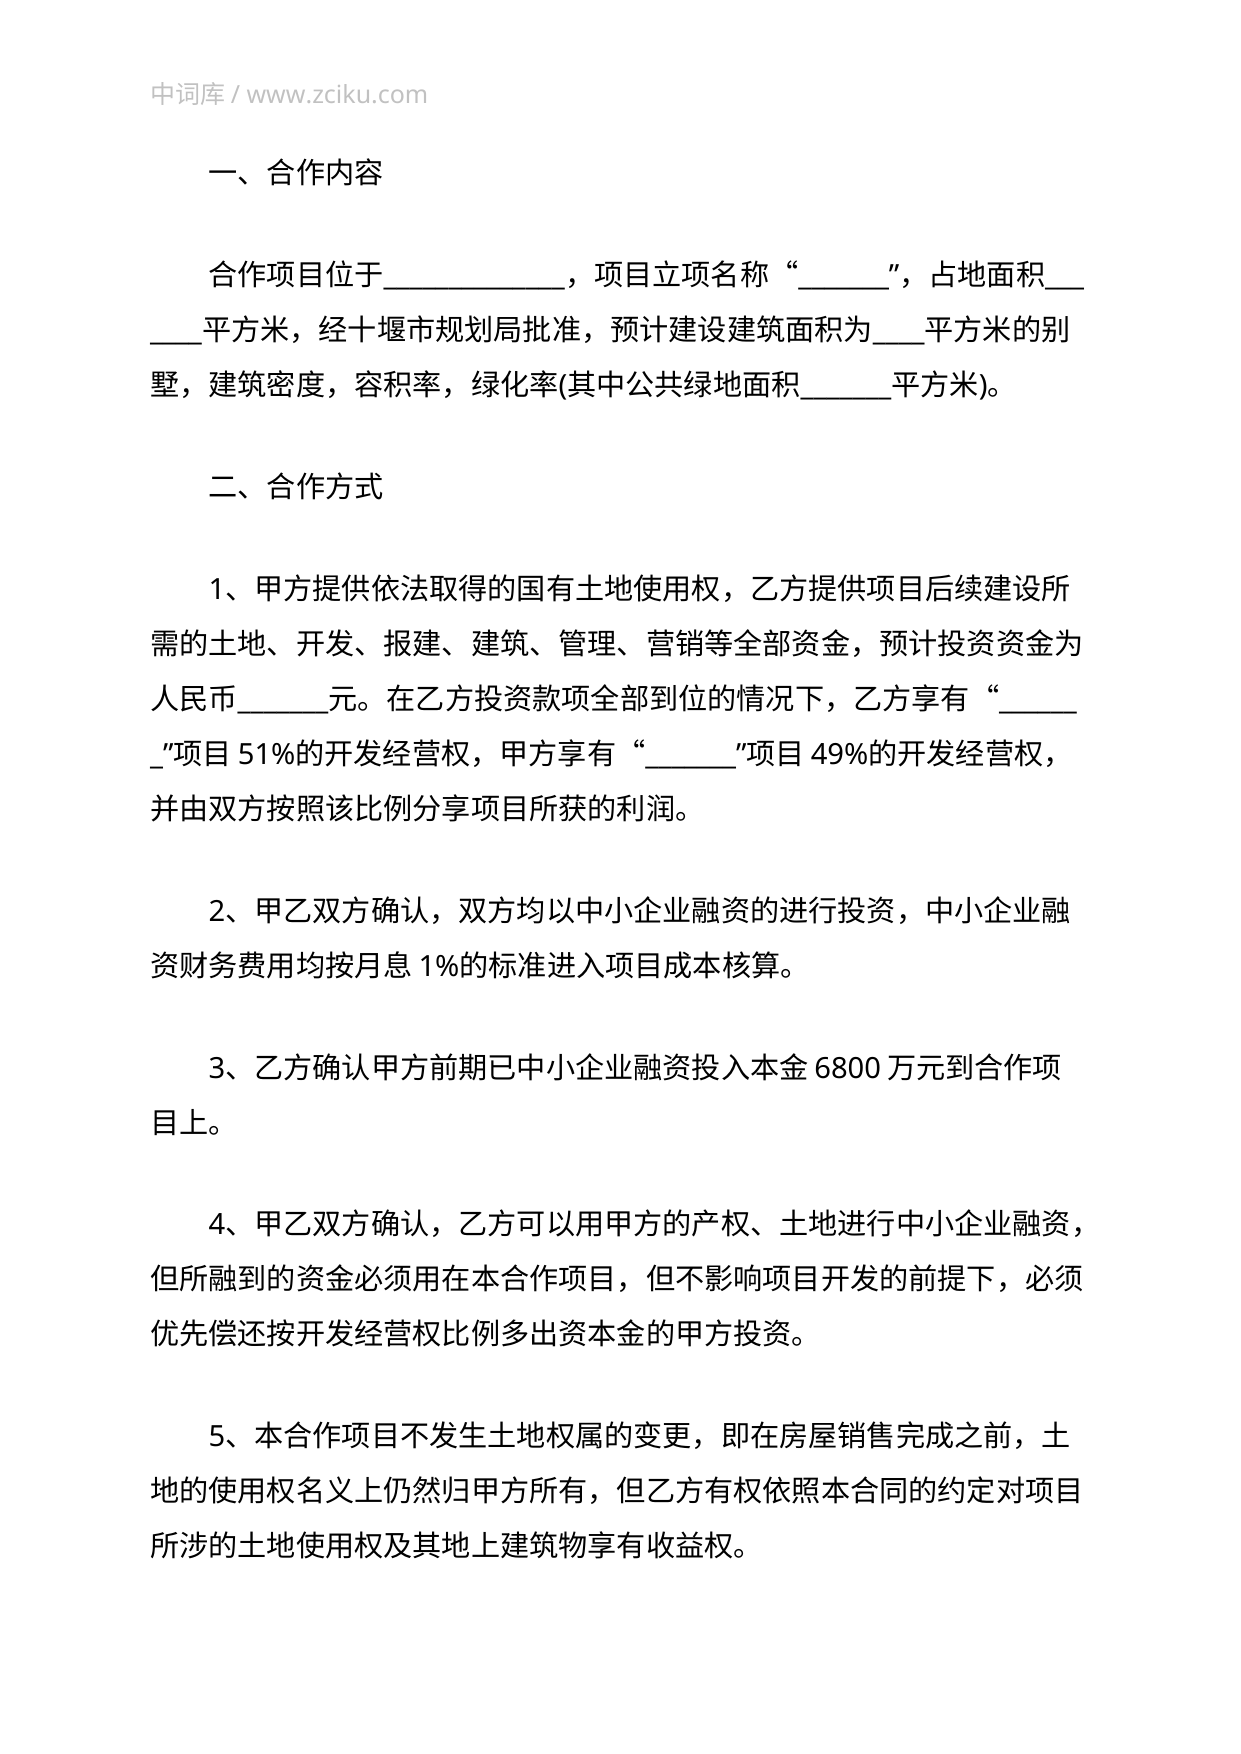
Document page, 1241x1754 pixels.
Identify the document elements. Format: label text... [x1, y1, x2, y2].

text 5、本合作项目不发生土地权属的变更，即在房屋销售完成之前，土地的使用权名义上仍然归甲方所有，但乙方有权依照本合同的约定对项目所涉的土地使用权及其地上建筑物享有收益权。 [150, 1413, 1090, 1565]
text 1、甲方提供依法取得的国有土地使用权，乙方提供项目后续建设所需的土地、开发、报建、建筑、管理、营销等全部资金，预计投资资金为人民币_______元。在乙方投资款项全部到位的情况下，乙方享有“_______”项目51%的开发经营权，甲方享有“_______”项目49%的开发经营权，并由双方按照该比例分享项目所获的利润。 [150, 566, 1090, 828]
text 4、甲乙双方确认，乙方可以用甲方的产权、土地进行中小企业融资，但所融到的资金必须用在本合作项目，但不影响项目开发的前提下，必须优先偿还按开发经营权比例多出资本金的甲方投资。 [150, 1201, 1090, 1353]
text 合作项目位于______________，项目立项名称“_______”，占地面积_______平方米，经十堰市规划局批准，预计建设建筑面积为____平方米的别墅，建筑密度，容积率，绿化率(其中公共绿地面积_______平方米)。 [150, 252, 1090, 404]
text 3、乙方确认甲方前期已中小企业融资投入本金6800万元到合作项目上。 [150, 1044, 1090, 1141]
text 二、合作方式 [150, 464, 1090, 506]
text 2、甲乙双方确认，双方均以中小企业融资的进行投资，中小企业融资财务费用均按月息1%的标准进入项目成本核算。 [150, 887, 1090, 984]
text 一、合作内容 [150, 150, 1090, 192]
